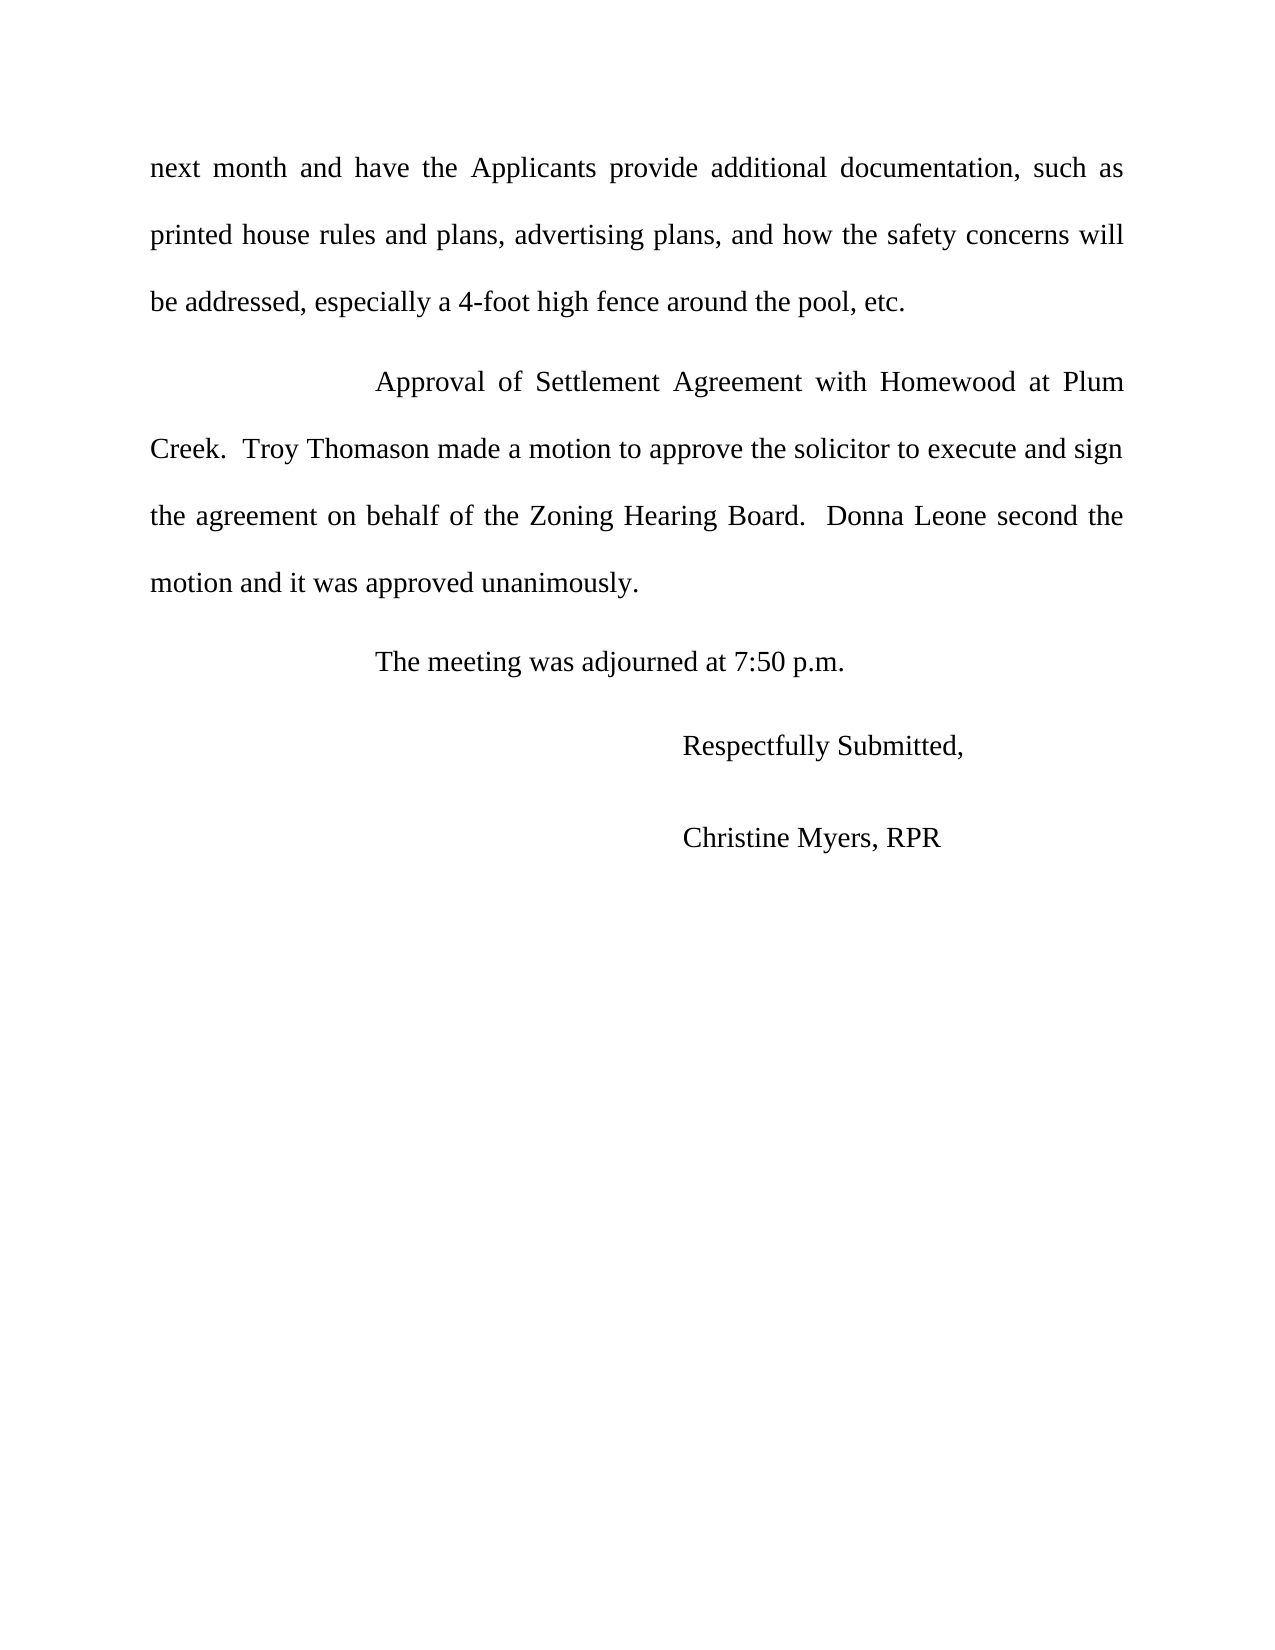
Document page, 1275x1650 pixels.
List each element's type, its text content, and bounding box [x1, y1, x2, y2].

text Approval of Settlement Agreement with Homewood at Plum Creek. Troy Thomason made a motion to approve the solicitor to execute and sign the agreement on behalf of the Zoning Hearing Board. Donna Leone second the motion and it was approved unanimously. [150, 364, 1125, 598]
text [150, 150, 1125, 318]
text The meeting was adjourned at 7:50 p.m. [300, 644, 1125, 678]
text Respectfully Submitted, [150, 724, 1125, 764]
text Christine Myers, RPR [150, 816, 1125, 856]
